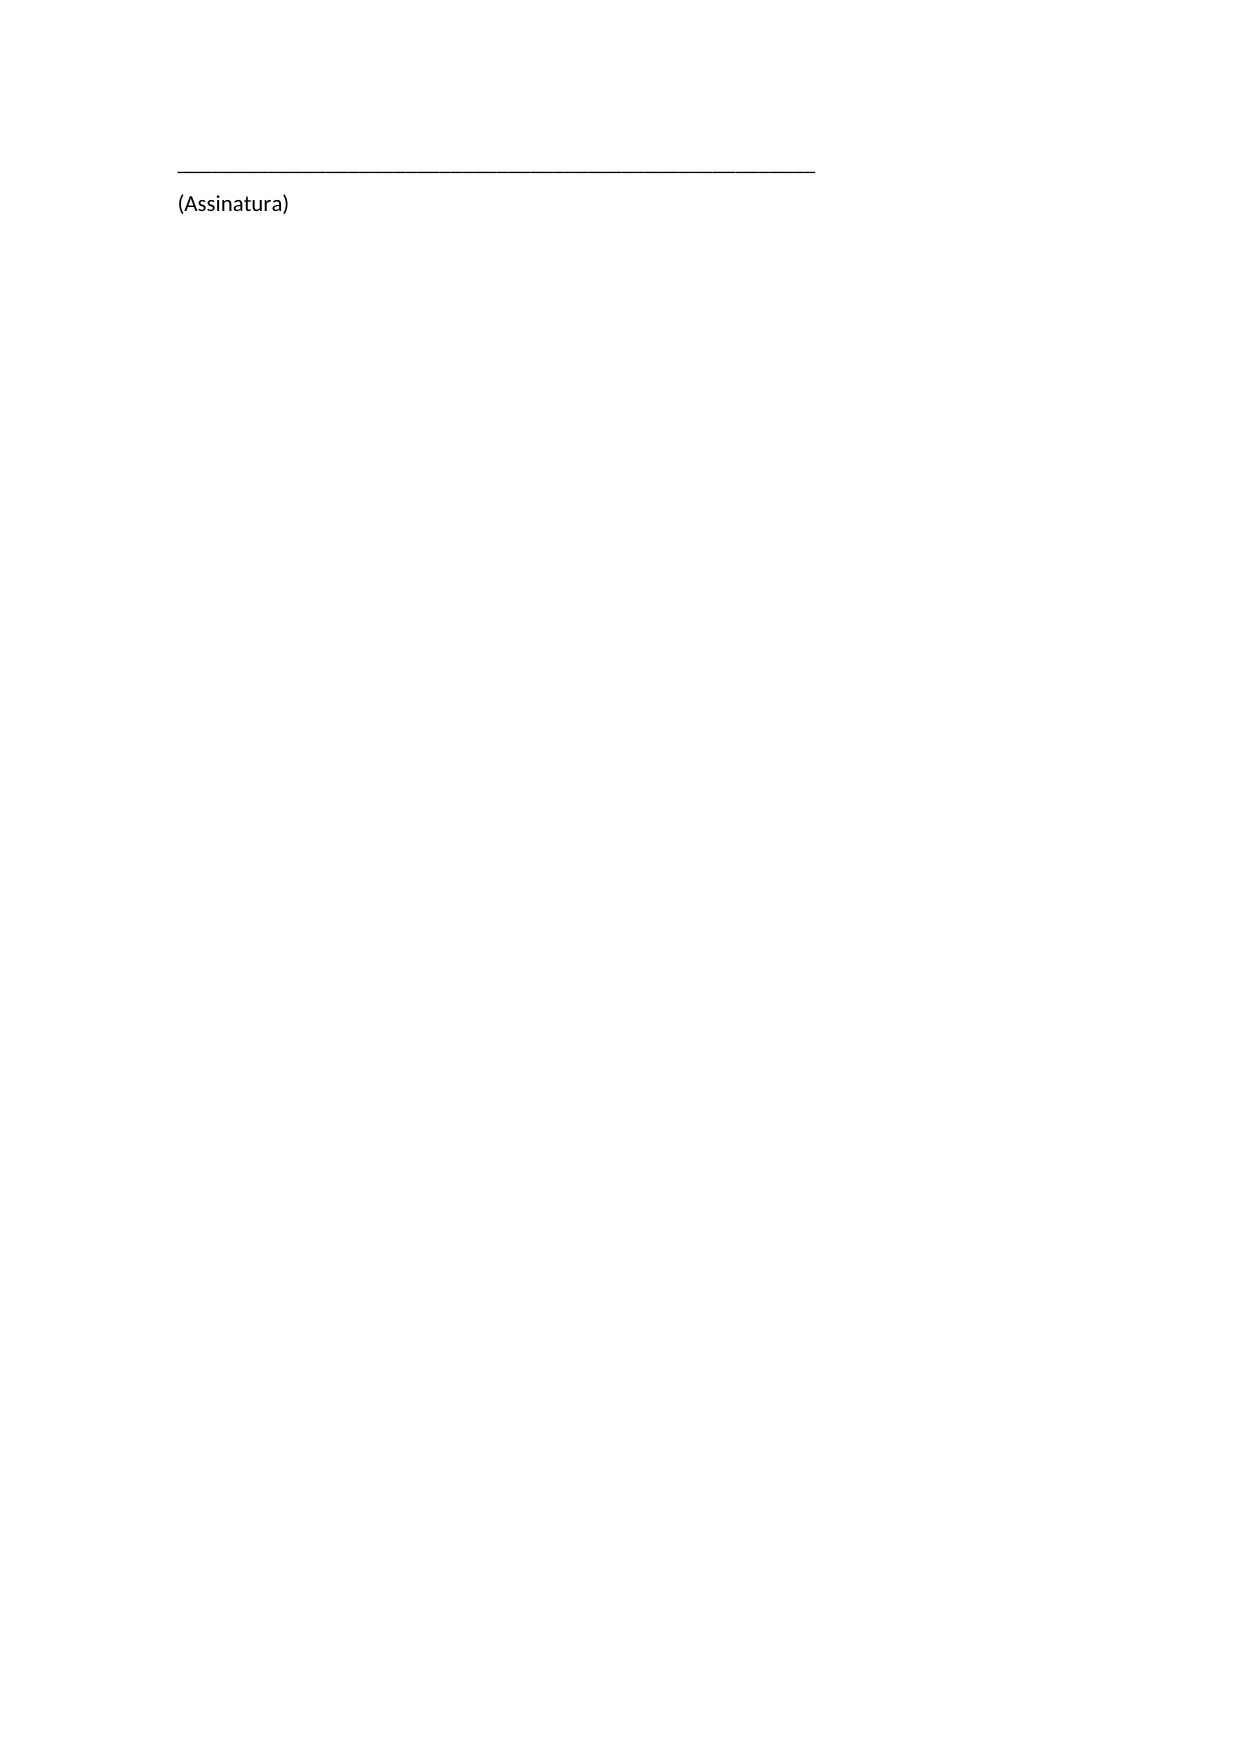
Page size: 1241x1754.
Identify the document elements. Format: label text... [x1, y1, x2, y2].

text ________________________________________________________ [177, 148, 1063, 176]
text (Assinatura) [177, 189, 1063, 218]
